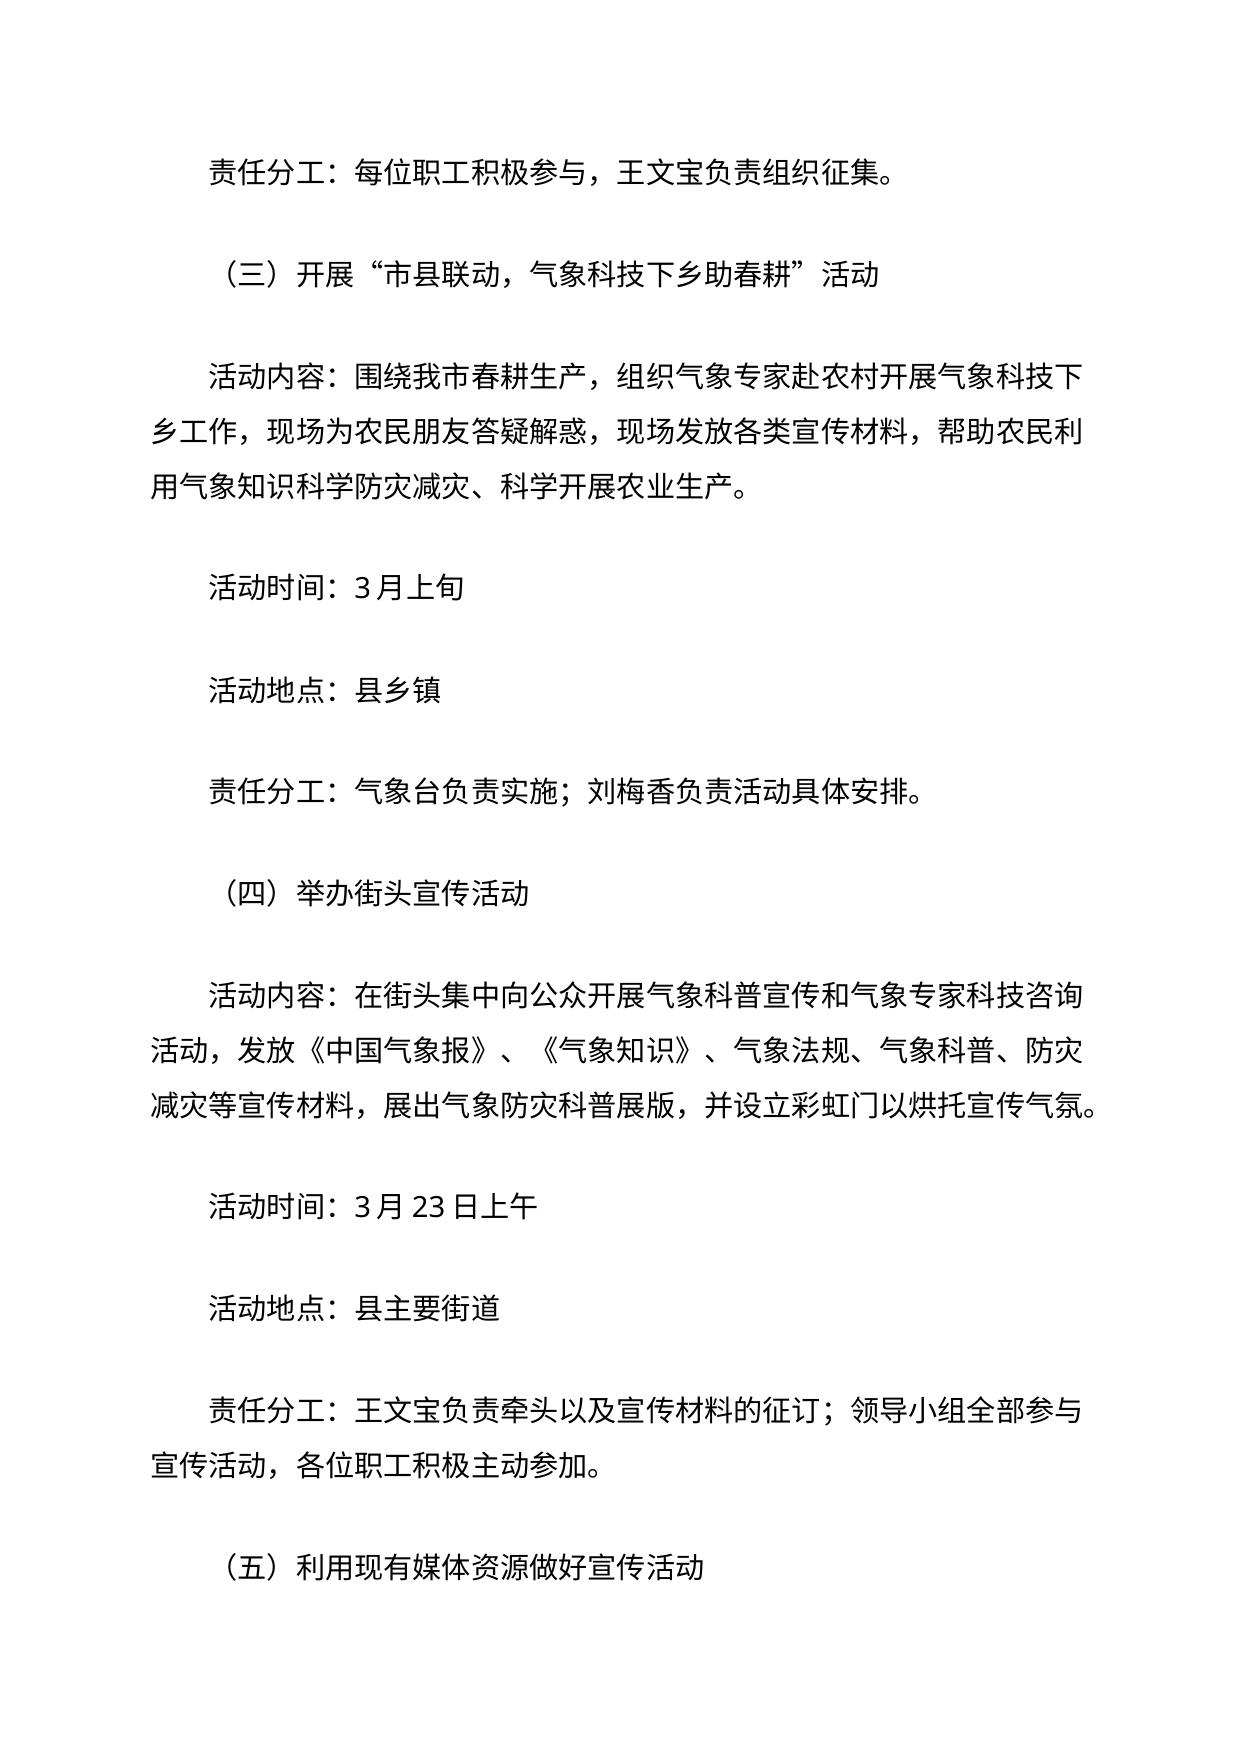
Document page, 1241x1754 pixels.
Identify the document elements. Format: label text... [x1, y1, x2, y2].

text 活动时间：3月上旬 [150, 565, 1090, 607]
text 活动地点：县乡镇 [150, 667, 1090, 709]
text 责任分工：每位职工积极参与，王文宝负责组织征集。 [150, 150, 1090, 192]
text （五）利用现有媒体资源做好宣传活动 [150, 1544, 1090, 1587]
text 活动时间：3月23日上午 [150, 1184, 1090, 1226]
text 活动内容：围绕我市春耕生产，组织气象专家赴农村开展气象科技下乡工作，现场为农民朋友答疑解惑，现场发放各类宣传材料，帮助农民利用气象知识科学防灾减灾、科学开展农业生产。 [150, 353, 1090, 506]
text （四）举办街头宣传活动 [150, 871, 1090, 913]
text 责任分工：气象台负责实施；刘梅香负责活动具体安排。 [150, 769, 1090, 811]
text 活动地点：县主要街道 [150, 1286, 1090, 1328]
text 活动内容：在街头集中向公众开展气象科普宣传和气象专家科技咨询活动，发放《中国气象报》、《气象知识》、气象法规、气象科普、防灾减灾等宣传材料，展出气象防灾科普展版，并设立彩虹门以烘托宣传气氛。 [150, 972, 1090, 1124]
text （三）开展“市县联动，气象科技下乡助春耕”活动 [150, 252, 1090, 294]
text 责任分工：王文宝负责牵头以及宣传材料的征订；领导小组全部参与宣传活动，各位职工积极主动参加。 [150, 1388, 1090, 1485]
